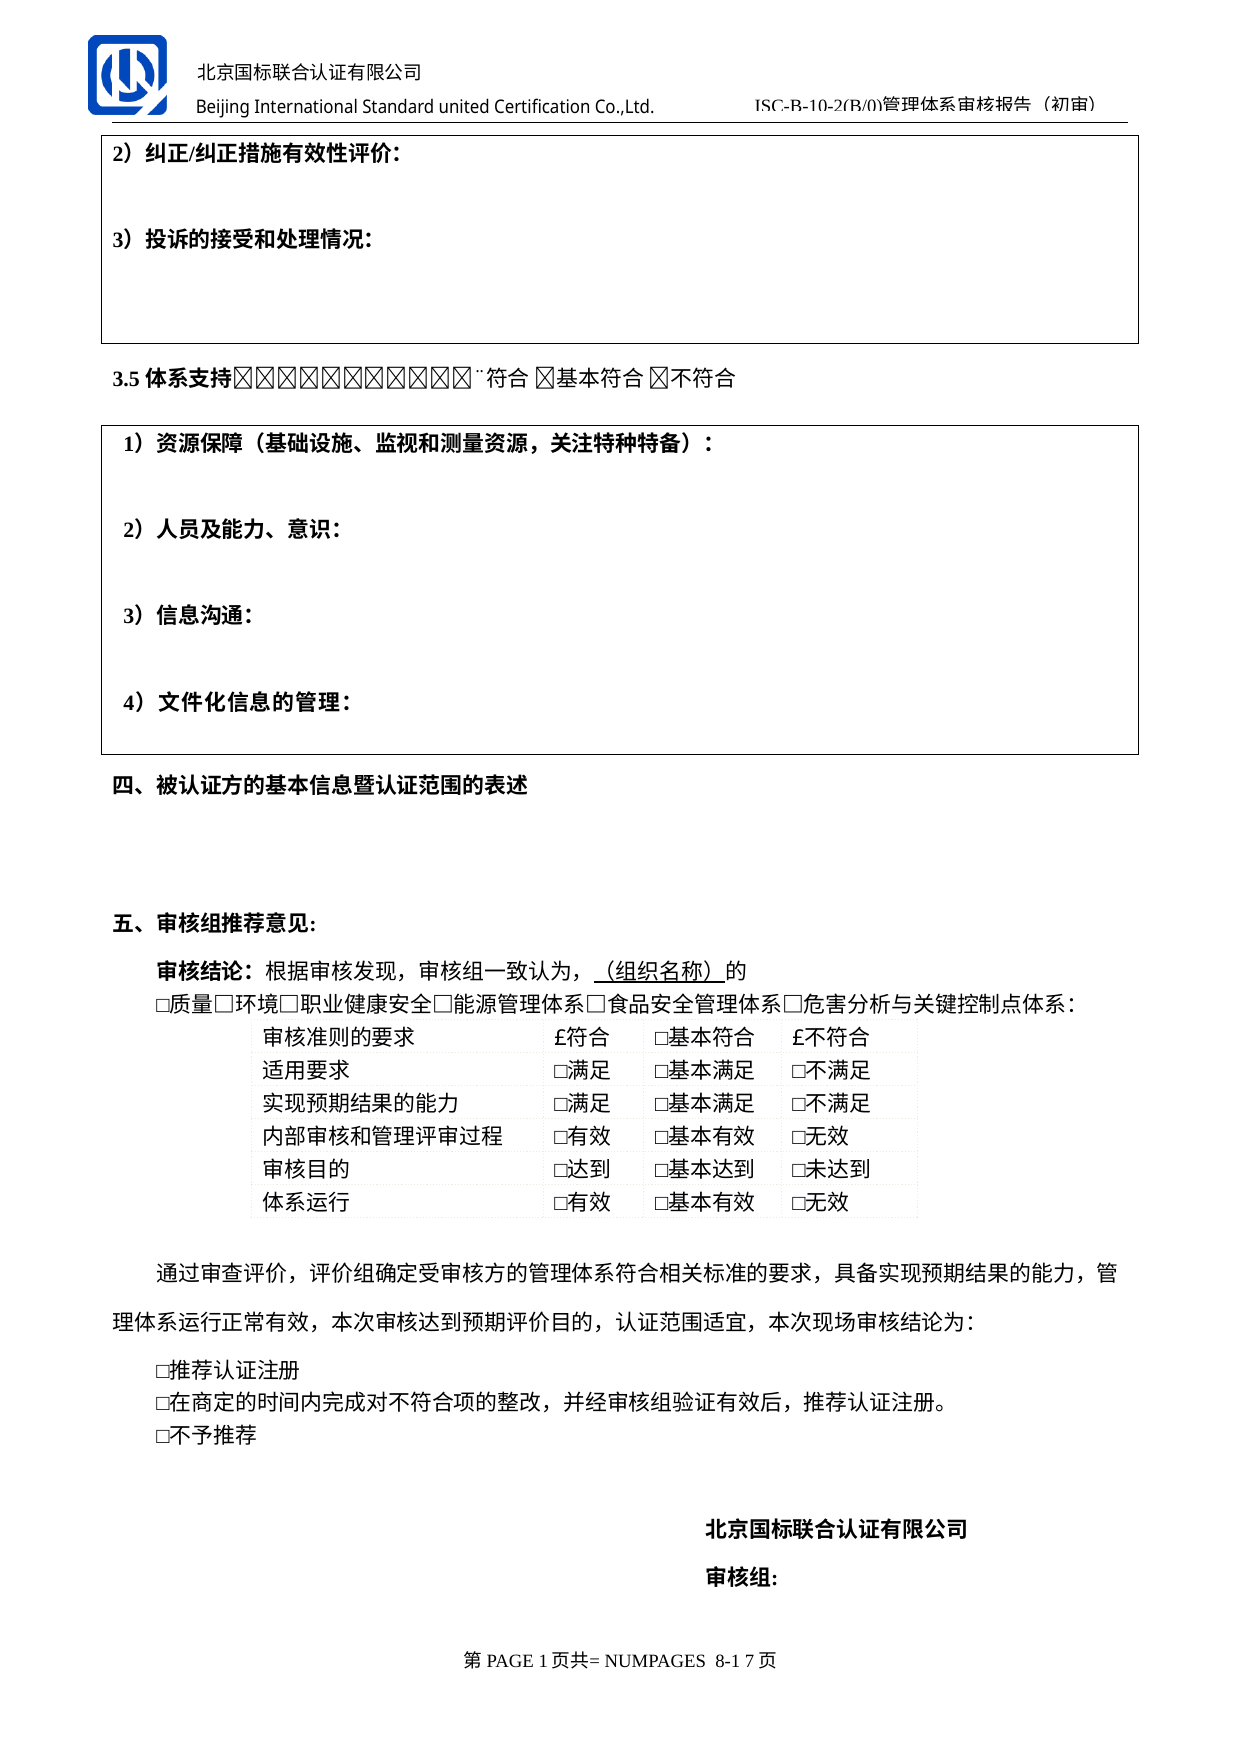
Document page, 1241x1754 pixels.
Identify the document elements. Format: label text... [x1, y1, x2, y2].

text □推荐认证注册 [112, 1352, 1128, 1385]
text □质量□环境□职业健康安全□能源管理体系□食品安全管理体系□危害分析与关键控制点体系： [112, 986, 1128, 1019]
table_cell □未达到 [781, 1151, 917, 1184]
table_cell 体系运行 [251, 1184, 543, 1217]
text □不予推荐 [112, 1417, 1128, 1450]
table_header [102, 136, 1138, 343]
table_cell □满足 [543, 1052, 644, 1085]
text 五、审核组推荐意见: [112, 906, 1128, 938]
table_cell 审核目的 [251, 1151, 543, 1184]
table_cell □无效 [781, 1184, 917, 1217]
table_cell □有效 [543, 1184, 644, 1217]
text 四、被认证方的基本信息暨认证范围的表述 [112, 768, 1128, 800]
text □在商定的时间内完成对不符合项的整改，并经审核组验证有效后，推荐认证注册。 [112, 1385, 1128, 1417]
table_header □基本符合 [644, 1019, 781, 1052]
table_cell 实现预期结果的能力 [251, 1085, 543, 1118]
text 审核组: [112, 1560, 1128, 1592]
table_cell □达到 [543, 1151, 644, 1184]
picture [88, 35, 167, 115]
table_header £符合 [543, 1019, 644, 1052]
table_cell □不满足 [781, 1052, 917, 1085]
table_cell □基本有效 [644, 1184, 781, 1217]
table_header 审核准则的要求 [251, 1019, 543, 1052]
table_cell □无效 [781, 1118, 917, 1151]
table_cell 适用要求 [251, 1052, 543, 1085]
text 通过审查评价，评价组确定受审核方的管理体系符合相关标准的要求，具备实现预期结果的能力，管理体系运行正常有效，本次审核达到预期评价目的，认证范围适宜，本次现场审核结论为： [112, 1255, 1128, 1337]
table_cell □基本满足 [644, 1052, 781, 1085]
text 审核结论：根据审核发现，审核组一致认为，（组织名称）的 [156, 954, 1128, 986]
table_cell □不满足 [781, 1085, 917, 1118]
table_header £不符合 [781, 1019, 917, 1052]
table_cell □基本有效 [644, 1118, 781, 1151]
table_header 1）资源保障（基础设施、监视和测量资源，关注特种特备）： 2）人员及能力、意识： 3）信息沟通： 4）文件化信息的管理： [102, 426, 1138, 754]
table_cell 内部审核和管理评审过程 [251, 1118, 543, 1151]
table_cell □满足 [543, 1085, 644, 1118]
table_cell □基本满足 [644, 1085, 781, 1118]
table_cell □有效 [543, 1118, 644, 1151]
text 3.5 体系支持¨符合 基本符合 不符合 [112, 360, 1128, 393]
table_cell □基本达到 [644, 1151, 781, 1184]
text 北京国标联合认证有限公司 [112, 1511, 1128, 1544]
